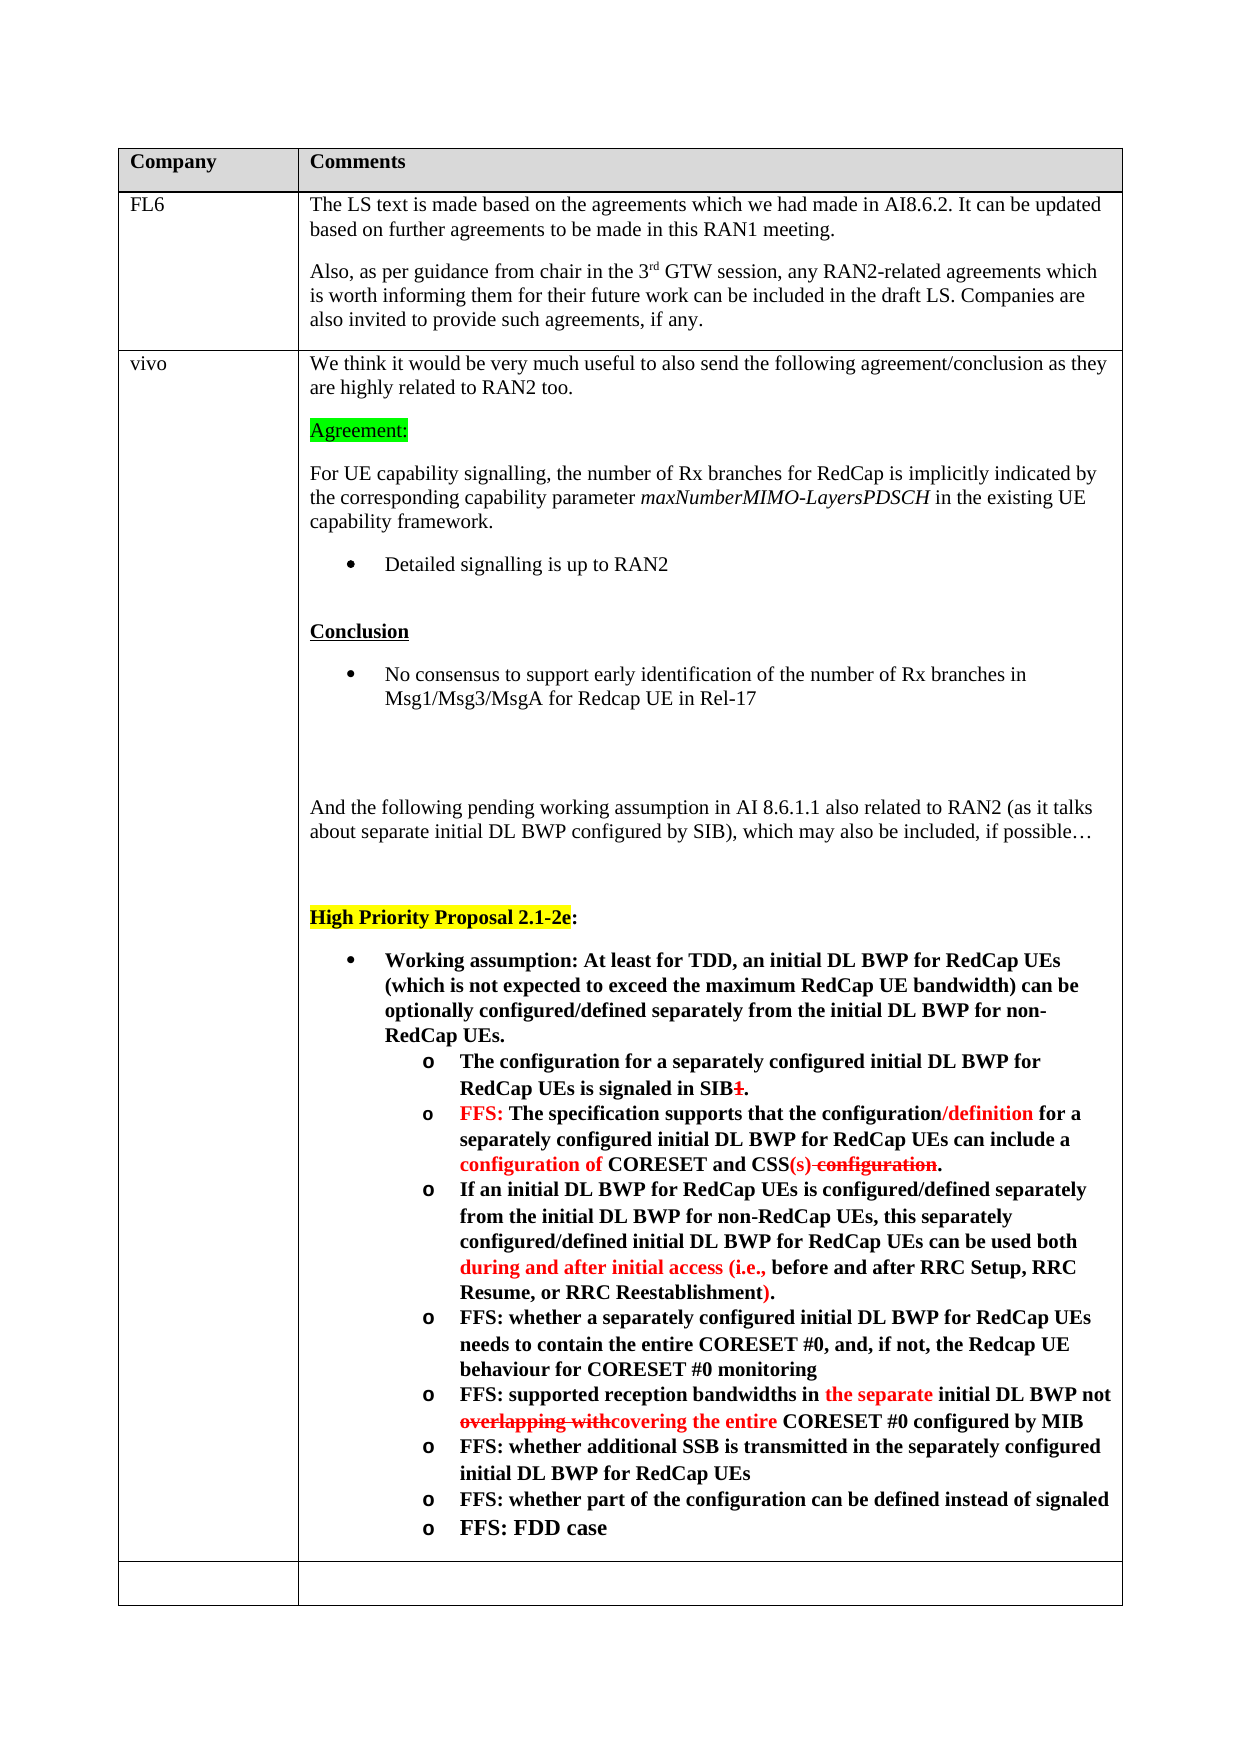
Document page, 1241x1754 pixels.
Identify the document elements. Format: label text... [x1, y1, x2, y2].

table_cell We think it would be very much useful to also send the following agreement/conclusion as they are highly related to RAN2 too. Agreement: For UE capability signalling, the number of Rx branches for RedCap is implicitly indicated by the corresponding capability parameter maxNumberMIMO-LayersPDSCH in the existing UE capability framework. Detailed signalling is up to RAN2 Conclusion No consensus to support early identification of the number of Rx branches in Msg1/Msg3/MsgA for Redcap UE in Rel-17 And the following pending working assumption in AI 8.6.1.1 also related to RAN2 (as it talks about separate initial DL BWP configured by SIB), which may also be included, if possible… High Priority Proposal 2.1-2e: Working assumption: At least for TDD, an initial DL BWP for RedCap UEs (which is not expected to exceed the maximum RedCap UE bandwidth) can be optionally configured/defined separately from the initial DL BWP for non-RedCap UEs. The configuration for a separately configured initial DL BWP for RedCap UEs is signaled in SIB1. FFS: The specification supports that the configuration/definition for a separately configured initial DL BWP for RedCap UEs can include a configuration of CORESET and CSS(s) configuration. If an initial DL BWP for RedCap UEs is configured/defined separately from the initial DL BWP for non-RedCap UEs, this separately configured/defined initial DL BWP for RedCap UEs can be used both during and after initial access (i.e., before and after RRC Setup, RRC Resume, or RRC Reestablishment). FFS: whether a separately configured initial DL BWP for RedCap UEs needs to contain the entire CORESET #0, and, if not, the Redcap UE behaviour for CORESET #0 monitoring FFS: supported reception bandwidths in the separate initial DL BWP not overlapping withcovering the entire CORESET #0 configured by MIB FFS: whether additional SSB is transmitted in the separately configured initial DL BWP for RedCap UEs FFS: whether part of the configuration can be defined instead of signaled FFS: FDD case [299, 351, 1122, 1561]
table_cell [119, 1562, 298, 1605]
table_header Company [119, 149, 298, 191]
table_cell The LS text is made based on the agreements which we had made in AI8.6.2. It can be updated based on further agreements to be made in this RAN1 meeting. Also, as per guidance from chair in the 3rd GTW session, any RAN2-related agreements which is worth informing them for their future work can be included in the draft LS. Companies are also invited to provide such agreements, if any. [299, 193, 1122, 350]
table_cell [299, 1562, 1122, 1605]
table_header Comments [299, 149, 1122, 191]
table_cell vivo [119, 351, 298, 1561]
table_cell FL6 [119, 193, 298, 350]
